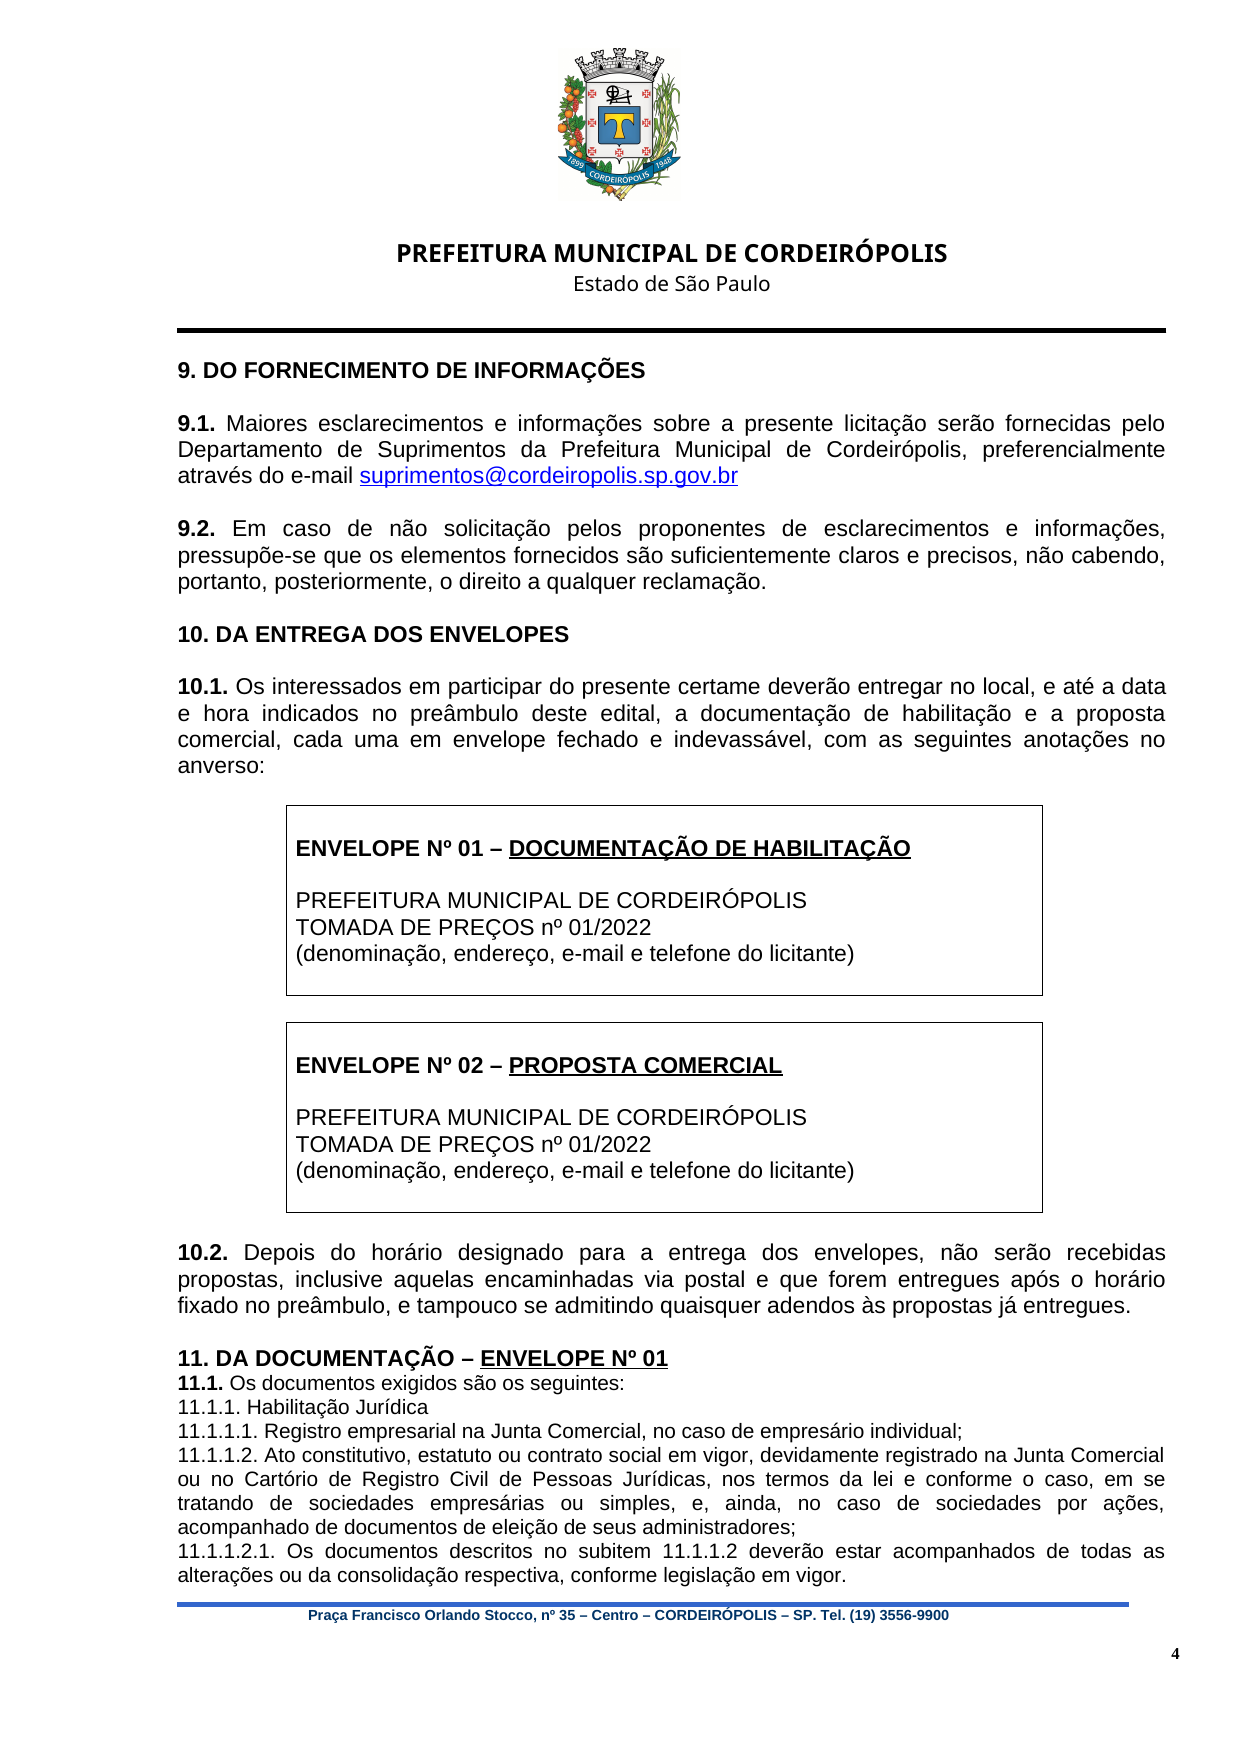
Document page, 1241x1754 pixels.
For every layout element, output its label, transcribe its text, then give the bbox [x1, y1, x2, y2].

text 11.1. Os documentos exigidos são os seguintes: [177, 1371, 1166, 1395]
text 9.2. Em caso de não solicitação pelos proponentes de esclarecimentos e informações, pressupõe-se que os elementos fornecidos são suficientemente claros e precisos, não cabendo, portanto, posteriormente, o direito a qualquer reclamação. [177, 515, 1166, 594]
text (denominação, endereço, e-mail e telefone do licitante) [287, 937, 1042, 966]
text PREFEITURA MUNICIPAL DE CORDEIRÓPOLIS [287, 1101, 1042, 1128]
text 11.1.1.2. Ato constitutivo, estatuto ou contrato social em vigor, devidamente registrado na Junta Comercial ou no Cartório de Registro Civil de Pessoas Jurídicas, nos termos da lei e conforme o caso, em se tratando de sociedades empresárias ou simples, e, ainda, no caso de sociedades por ações, acompanhado de documentos de eleição de seus administradores; [177, 1443, 1166, 1539]
text 10.2. Depois do horário designado para a entrega dos envelopes, não serão recebidas propostas, inclusive aquelas encaminhadas via postal e que forem entregues após o horário fixado no preâmbulo, e tampouco se admitindo quaisquer adendos às propostas já entregues. [177, 1239, 1166, 1318]
subtitle 11. DA DOCUMENTAÇÃO – ENVELOPE Nº 01 [177, 1345, 1166, 1371]
text ENVELOPE Nº 01 – DOCUMENTAÇÃO DE HABILITAÇÃO [287, 831, 1042, 861]
text 10.1. Os interessados em participar do presente certame deverão entregar no local, e até a data e hora indicados no preâmbulo deste edital, a documentação de habilitação e a proposta comercial, cada uma em envelope fechado e indevassável, com as seguintes anotações no anverso: [177, 673, 1166, 779]
text 9.1. Maiores esclarecimentos e informações sobre a presente licitação serão fornecidas pelo Departamento de Suprimentos da Prefeitura Municipal de Cordeirópolis, preferencialmente através do e-mail suprimentos@cordeiropolis.sp.gov.br [177, 410, 1166, 489]
text TOMADA DE PREÇOS nº 01/2022 [287, 911, 1042, 937]
text 11.1.1.1. Registro empresarial na Junta Comercial, no caso de empresário individual; [177, 1419, 1166, 1443]
text 11.1.1. Habilitação Jurídica [177, 1395, 1166, 1419]
text (denominação, endereço, e-mail e telefone do licitante) [287, 1154, 1042, 1183]
text TOMADA DE PREÇOS nº 01/2022 [287, 1128, 1042, 1154]
text PREFEITURA MUNICIPAL DE CORDEIRÓPOLIS [287, 884, 1042, 911]
picture [557, 48, 681, 201]
text 11.1.1.2.1. Os documentos descritos no subitem 11.1.1.2 deverão estar acompanhados de todas as alterações ou da consolidação respectiva, conforme legislação em vigor. [177, 1539, 1166, 1587]
text ENVELOPE Nº 02 – PROPOSTA COMERCIAL [287, 1048, 1042, 1078]
text 9. DO FORNECIMENTO DE INFORMAÇÕES [177, 357, 1166, 383]
text 10. DA ENTREGA DOS ENVELOPES [177, 621, 1166, 647]
